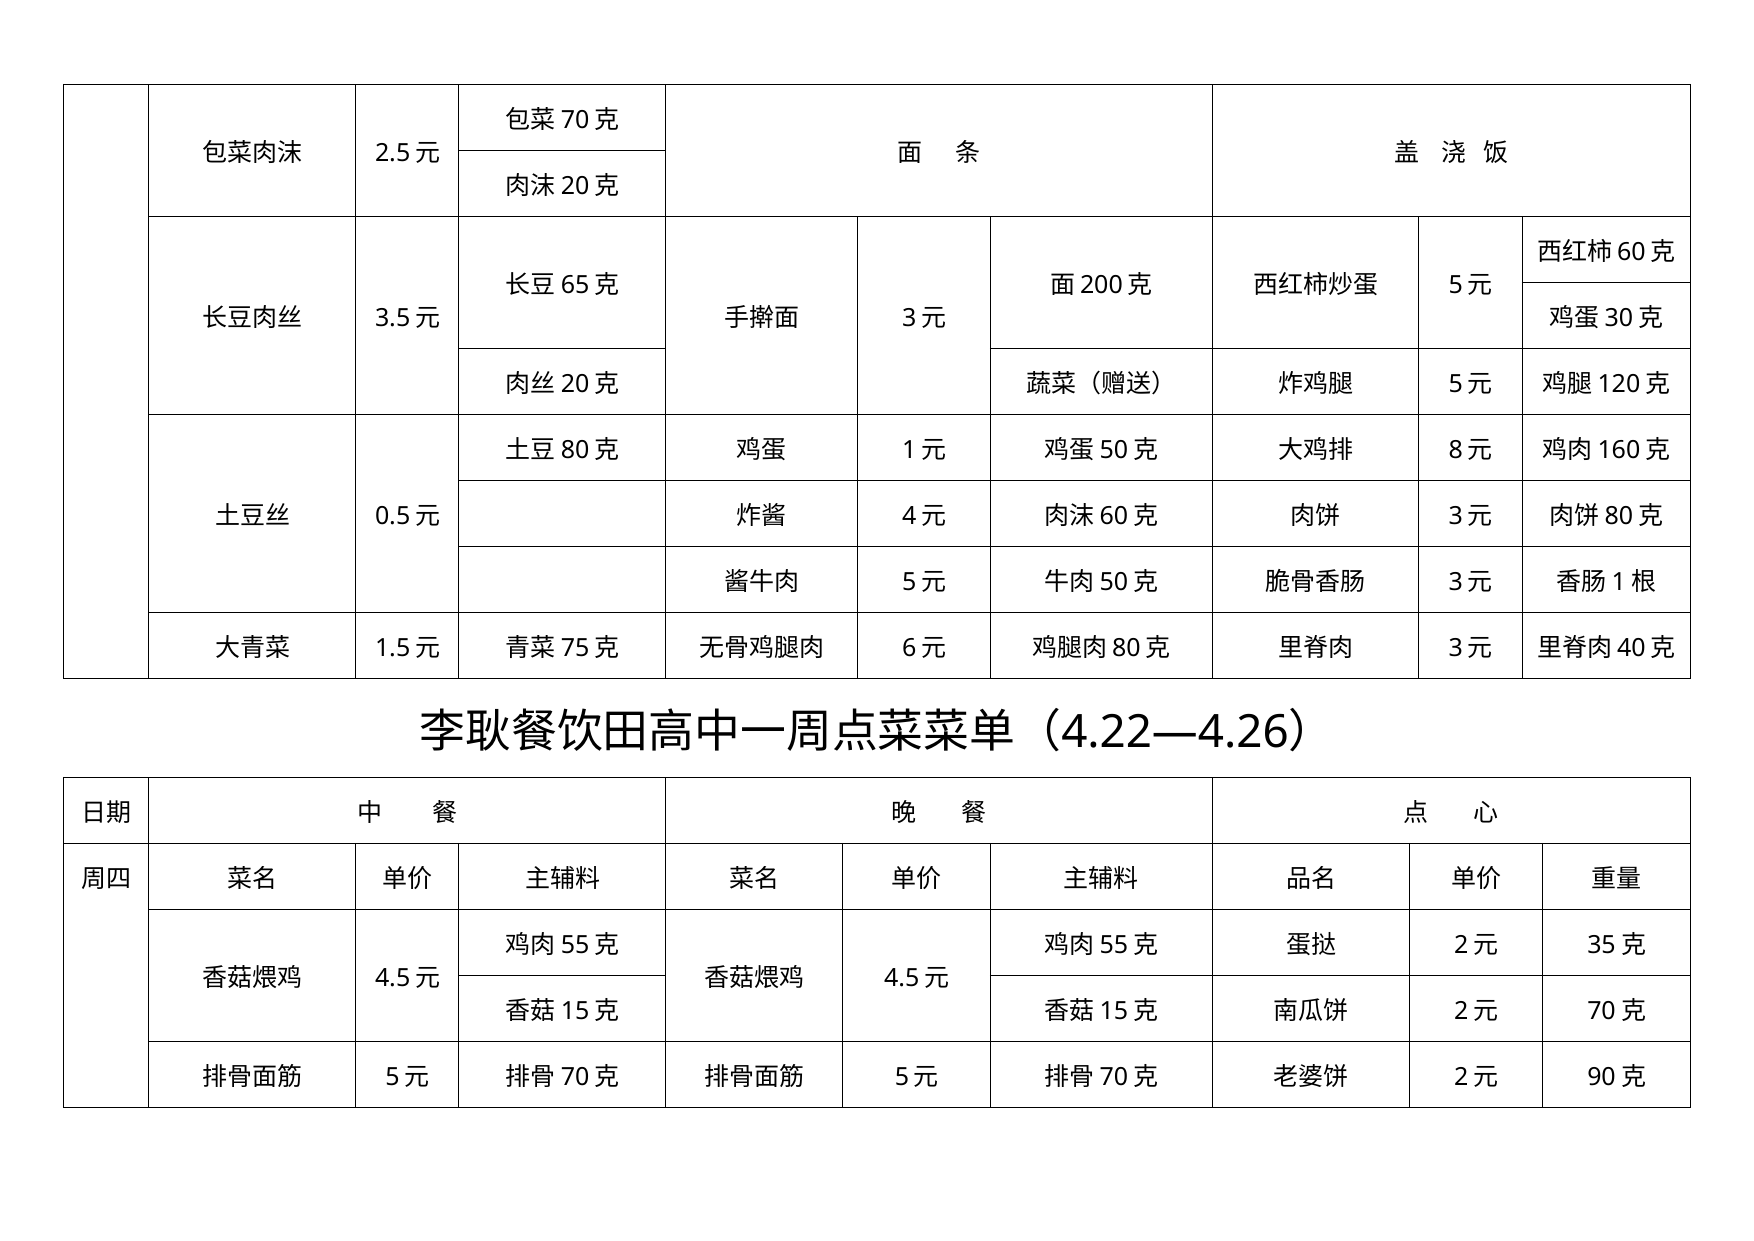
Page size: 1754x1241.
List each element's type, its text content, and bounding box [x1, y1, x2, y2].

table_cell 3元 [1419, 613, 1522, 678]
table_cell 1元 [858, 415, 990, 480]
table_cell 香菇煨鸡 [666, 910, 842, 1041]
table_cell 西红柿60克 [1523, 217, 1690, 282]
table_cell 3元 [1419, 547, 1522, 612]
table_cell 面200克 [991, 217, 1212, 348]
table_cell 肉丝20克 [459, 349, 665, 414]
table_cell 青菜75克 [459, 613, 665, 678]
table_cell 排骨70克 [459, 1042, 665, 1107]
table_cell 盖 浇 饭 [1213, 85, 1690, 216]
table_cell 35克 [1543, 910, 1690, 975]
table_cell 鸡腿肉80克 [991, 613, 1212, 678]
table_cell 面 条 [666, 85, 1212, 216]
table_cell 主辅料 [991, 844, 1212, 909]
table_header 日期 [64, 778, 148, 843]
table_cell 8元 [1419, 415, 1522, 480]
table_cell 鸡肉55克 [459, 910, 665, 975]
table_cell 鸡腿120克 [1523, 349, 1690, 414]
table_cell 5元 [356, 1042, 458, 1107]
table_cell 品名 [1213, 844, 1409, 909]
table_cell 肉沫60克 [991, 481, 1212, 546]
table_cell 鸡蛋50克 [991, 415, 1212, 480]
table_cell 无骨鸡腿肉 [666, 613, 857, 678]
table_cell 4元 [858, 481, 990, 546]
table_cell 长豆65克 [459, 217, 665, 348]
table_cell 手擀面 [666, 217, 857, 414]
table_cell 4.5元 [356, 910, 458, 1041]
table_cell 3.5元 [356, 217, 458, 414]
table_cell 单价 [843, 844, 990, 909]
table_cell 4.5元 [843, 910, 990, 1041]
table_cell 鸡肉55克 [991, 910, 1212, 975]
table_cell 里脊肉40克 [1523, 613, 1690, 678]
table_cell 排骨面筋 [666, 1042, 842, 1107]
table_cell 单价 [1410, 844, 1542, 909]
table_cell 长豆肉丝 [149, 217, 355, 414]
table_cell 大青菜 [149, 613, 355, 678]
table_cell 主辅料 [459, 844, 665, 909]
table_cell 2元 [1410, 976, 1542, 1041]
table_header 点 心 [1213, 778, 1690, 843]
table_cell 牛肉50克 [991, 547, 1212, 612]
table_header 中 餐 [149, 778, 665, 843]
table_cell 5元 [1419, 217, 1522, 348]
table_cell 土豆丝 [149, 415, 355, 612]
table_cell [459, 547, 665, 612]
table_cell 南瓜饼 [1213, 976, 1409, 1041]
table_cell 酱牛肉 [666, 547, 857, 612]
table_cell 包菜70克 [459, 85, 665, 150]
table_cell 脆骨香肠 [1213, 547, 1418, 612]
table_cell 0.5元 [356, 415, 458, 612]
table_cell 鸡蛋 [666, 415, 857, 480]
table_cell 西红柿炒蛋 [1213, 217, 1418, 348]
table_cell 蔬菜（赠送） [991, 349, 1212, 414]
table_cell 3元 [1419, 481, 1522, 546]
table_cell 周四 [64, 844, 148, 1107]
table_cell 1.5元 [356, 613, 458, 678]
table_cell 3元 [858, 217, 990, 414]
table_cell 5元 [1419, 349, 1522, 414]
table_cell 90克 [1543, 1042, 1690, 1107]
table_cell 炸酱 [666, 481, 857, 546]
text 李耿餐饮田高中一周点菜菜单（4.22—4.26） [75, 679, 1679, 777]
table_cell 肉饼 [1213, 481, 1418, 546]
table_cell [459, 481, 665, 546]
table_header 晚 餐 [666, 778, 1212, 843]
table_cell 肉沫20克 [459, 151, 665, 216]
table_cell 2元 [1410, 910, 1542, 975]
table_cell 老婆饼 [1213, 1042, 1409, 1107]
table_cell 70克 [1543, 976, 1690, 1041]
table_cell 菜名 [149, 844, 355, 909]
table_cell 香菇15克 [459, 976, 665, 1041]
table_cell 2.5元 [356, 85, 458, 216]
table_cell 大鸡排 [1213, 415, 1418, 480]
table_cell 5元 [843, 1042, 990, 1107]
table_cell 6元 [858, 613, 990, 678]
table_cell 单价 [356, 844, 458, 909]
table_cell 土豆80克 [459, 415, 665, 480]
table_cell 排骨面筋 [149, 1042, 355, 1107]
table_cell 里脊肉 [1213, 613, 1418, 678]
table_cell 肉饼80克 [1523, 481, 1690, 546]
table_cell 5元 [858, 547, 990, 612]
table_cell 排骨70克 [991, 1042, 1212, 1107]
table_cell 鸡肉160克 [1523, 415, 1690, 480]
table_cell 菜名 [666, 844, 842, 909]
table_cell 重量 [1543, 844, 1690, 909]
table_cell 蛋挞 [1213, 910, 1409, 975]
table_cell 香肠1根 [1523, 547, 1690, 612]
table_cell 香菇15克 [991, 976, 1212, 1041]
table_cell 香菇煨鸡 [149, 910, 355, 1041]
table_cell 包菜肉沫 [149, 85, 355, 216]
table_cell 鸡蛋30克 [1523, 283, 1690, 348]
table_cell 炸鸡腿 [1213, 349, 1418, 414]
table_cell 2元 [1410, 1042, 1542, 1107]
